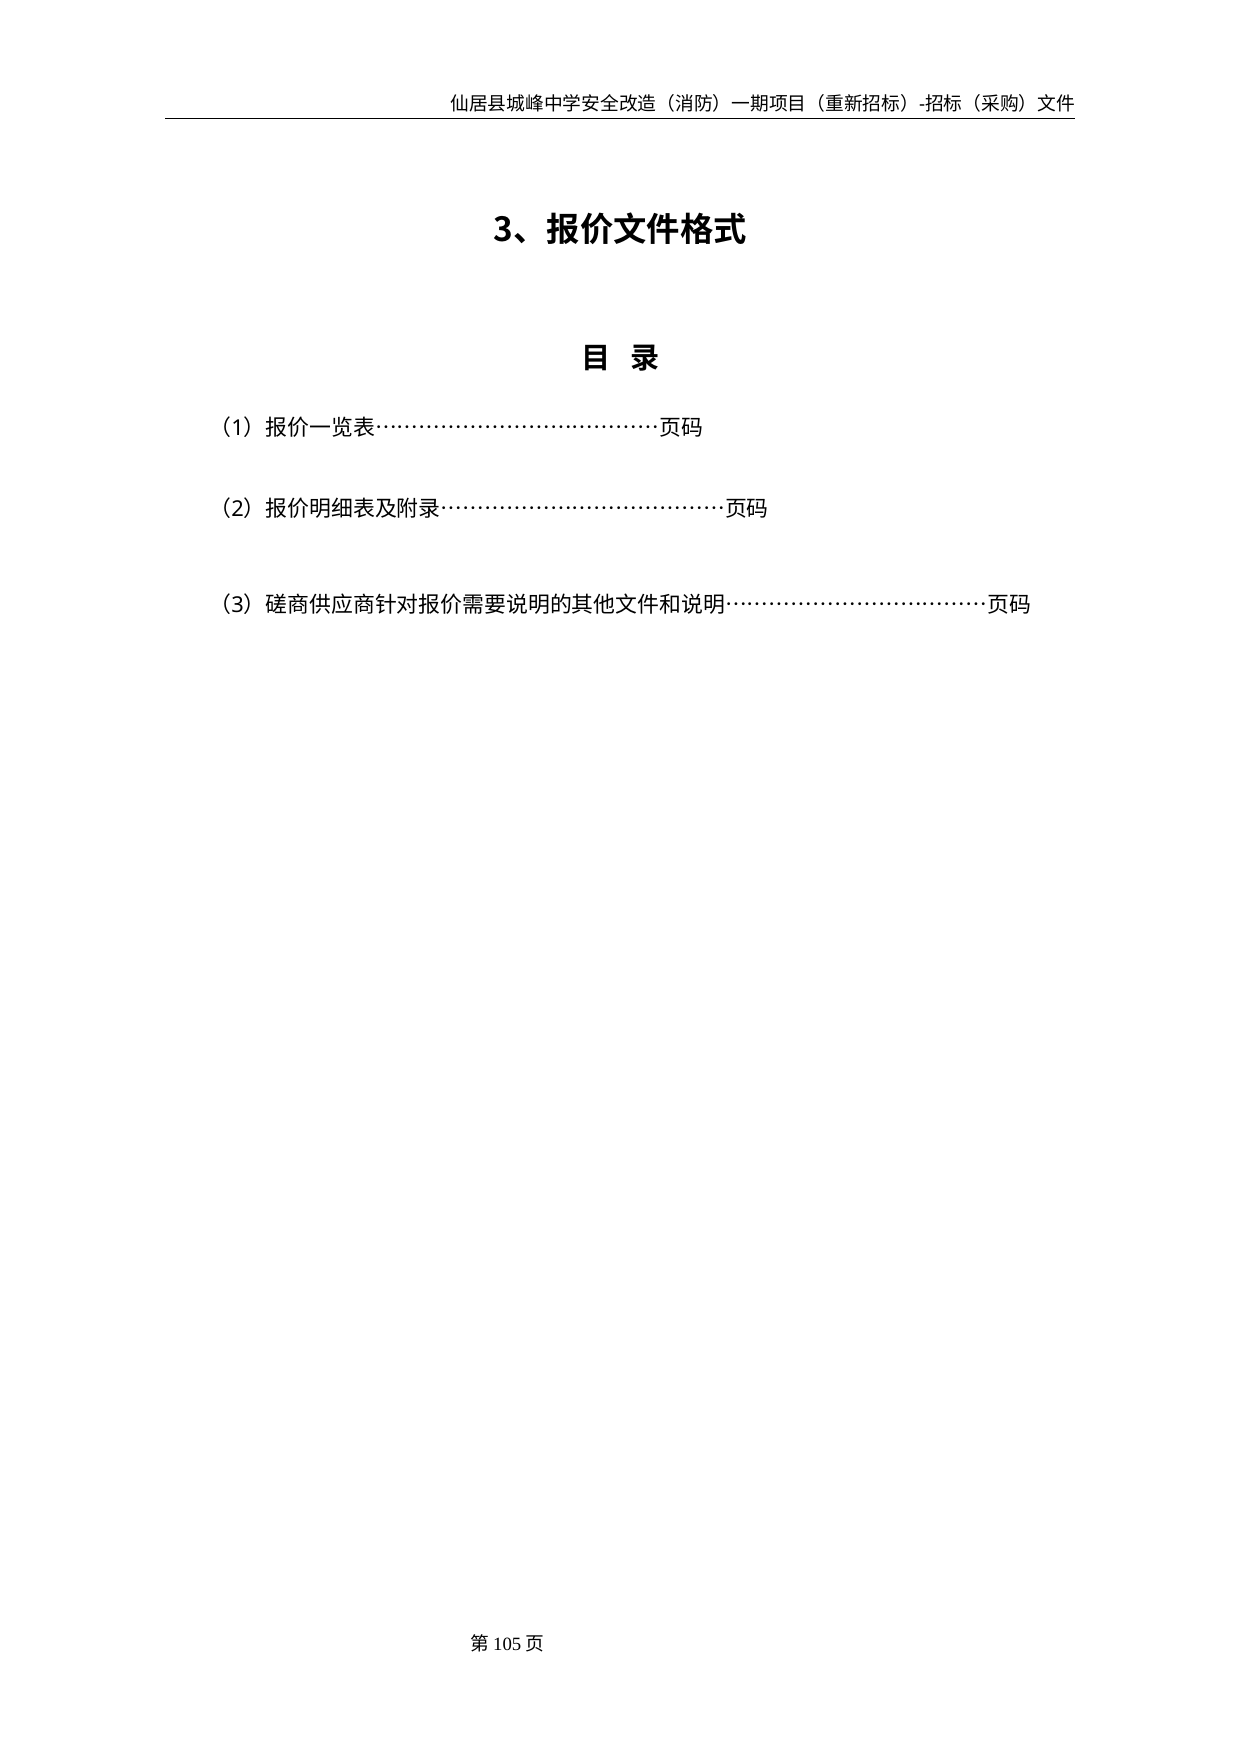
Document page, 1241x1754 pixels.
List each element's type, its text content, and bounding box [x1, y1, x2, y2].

text 目 录 [165, 324, 1075, 389]
list 报价一览表…………………………………页码 [209, 410, 1075, 442]
subtitle 3、报价文件格式 [165, 194, 1075, 259]
text （3）磋商供应商针对报价需要说明的其他文件和说明………………………………页码 [209, 586, 1075, 619]
text （2）报价明细表及附录…………………………………页码 [209, 491, 1075, 523]
